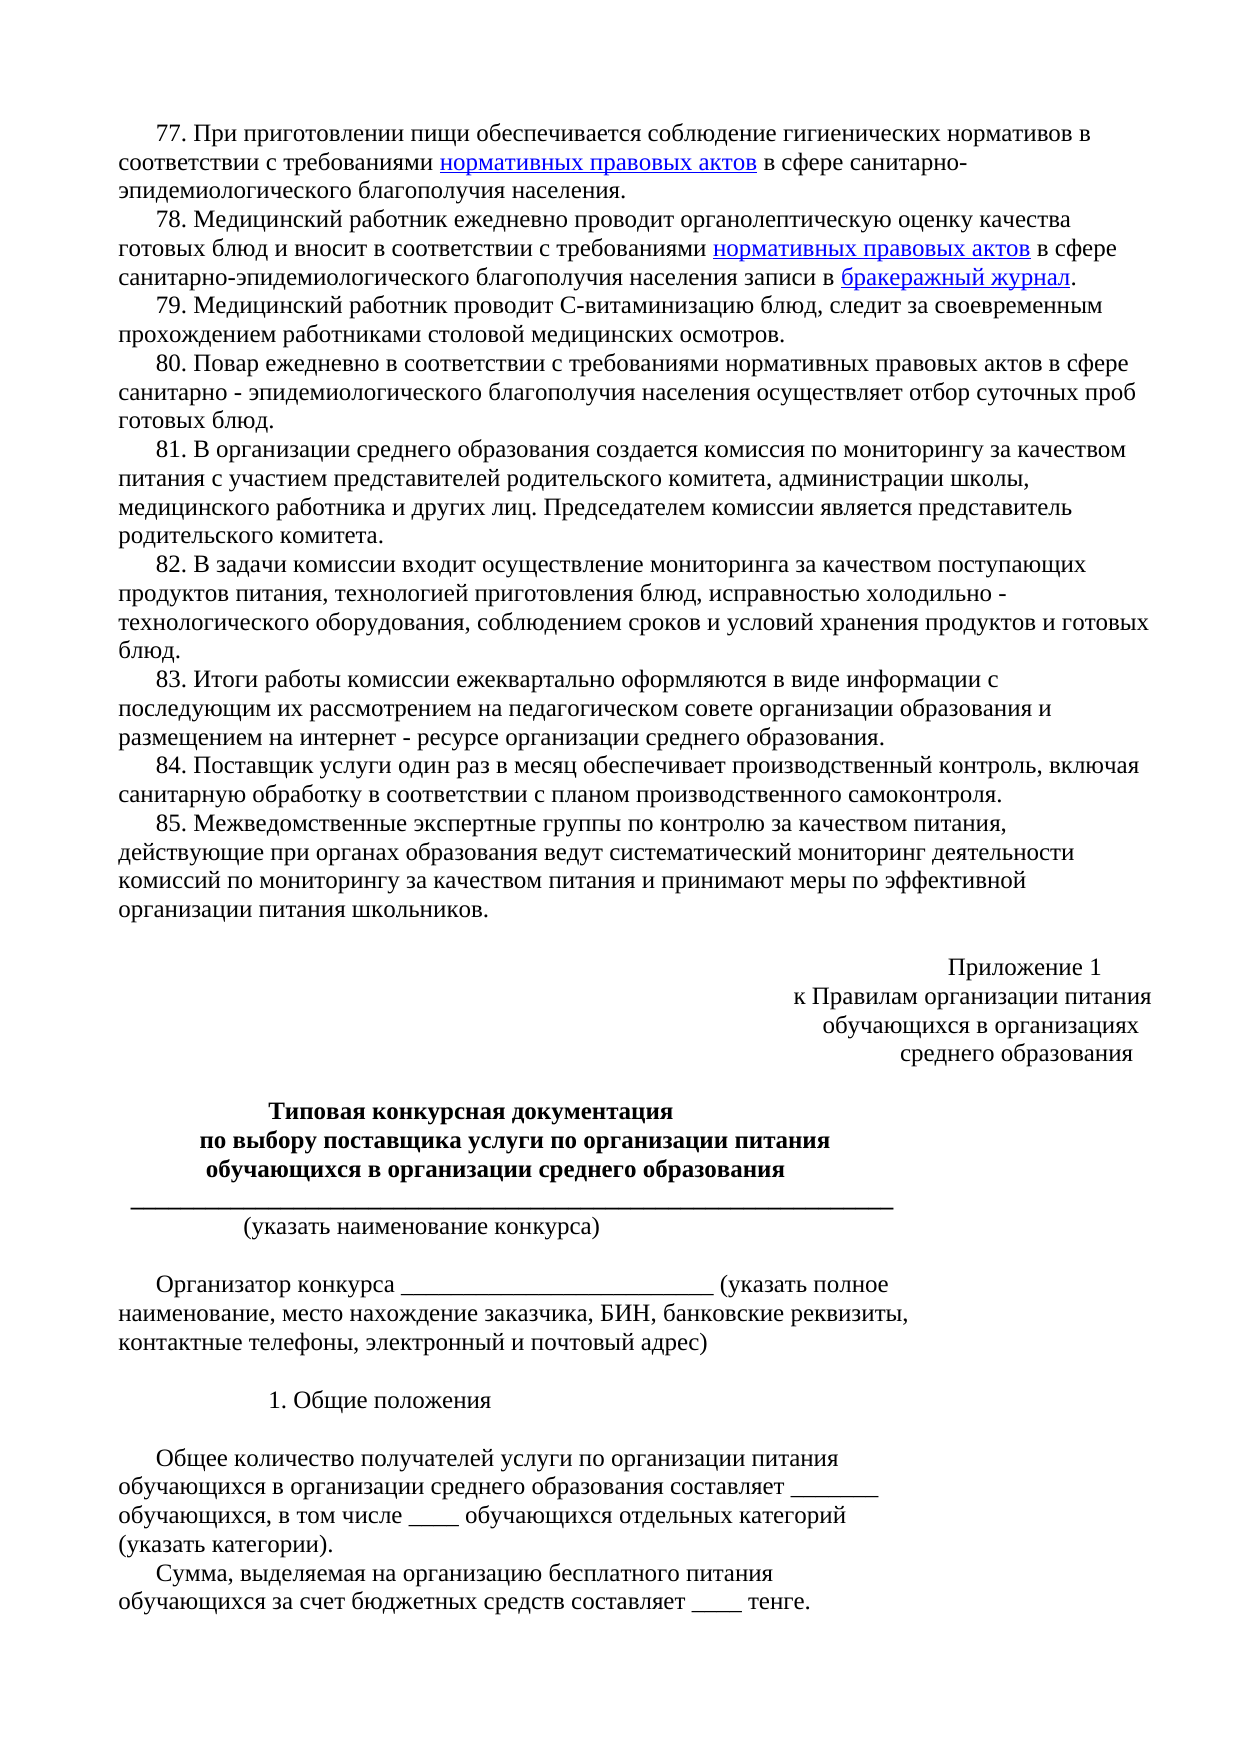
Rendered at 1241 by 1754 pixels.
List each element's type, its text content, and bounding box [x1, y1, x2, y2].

text 77. При приготовлении пищи обеспечивается соблюдение гигиенических нормативов в соответствии с требованиями нормативных правовых актов в сфере санитарно-эпидемиологического благополучия населения. 78. Медицинский работник ежедневно проводит органолептическую оценку качества готовых блюд и вносит в соответствии с требованиями нормативных правовых актов в сфере санитарно-эпидемиологического благополучия населения записи в бракеражный журнал. 79. Медицинский работник проводит С-витаминизацию блюд, следит за своевременным прохождением работниками столовой медицинских осмотров. 80. Повар ежедневно в соответствии с требованиями нормативных правовых актов в сфере санитарно - эпидемиологического благополучия населения осуществляет отбор суточных проб готовых блюд. 81. В организации среднего образования создается комиссия по мониторингу за качеством питания с участием представителей родительского комитета, администрации школы, медицинского работника и других лиц. Председателем комиссии является представитель родительского комитета. 82. В задачи комиссии входит осуществление мониторинга за качеством поступающих продуктов питания, технологией приготовления блюд, исправностью холодильно - технологического оборудования, соблюдением сроков и условий хранения продуктов и готовых блюд. 83. Итоги работы комиссии ежеквартально оформляются в виде информации с последующим их рассмотрением на педагогическом совете организации образования и размещением на интернет - ресурсе организации среднего образования. 84. Поставщик услуги один раз в месяц обеспечивает производственный контроль, включая санитарную обработку в соответствии с планом производственного самоконтроля. 85. Межведомственные экспертные группы по контролю за качеством питания, действующие при органах образования ведут систематический мониторинг деятельности комиссий по мониторингу за качеством питания и принимают меры по эффективной организации питания школьников. [118, 118, 1152, 923]
text Приложение 1 к Правилам организации питания обучающихся в организациях среднего образования [118, 952, 1152, 1067]
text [118, 1443, 1152, 1615]
text Типовая конкурсная документация по выбору поставщика услуги по организации питания обучающихся в организации среднего образования _____________________________________________________________ (указать наименование конкурса) [118, 1096, 1152, 1240]
text 1. Общие положения [118, 1385, 1152, 1413]
text Организатор конкурса _________________________ (указать полное наименование, место нахождение заказчика, БИН, банковские реквизиты, контактные телефоны, электронный и почтовый адрес) [118, 1269, 1152, 1356]
